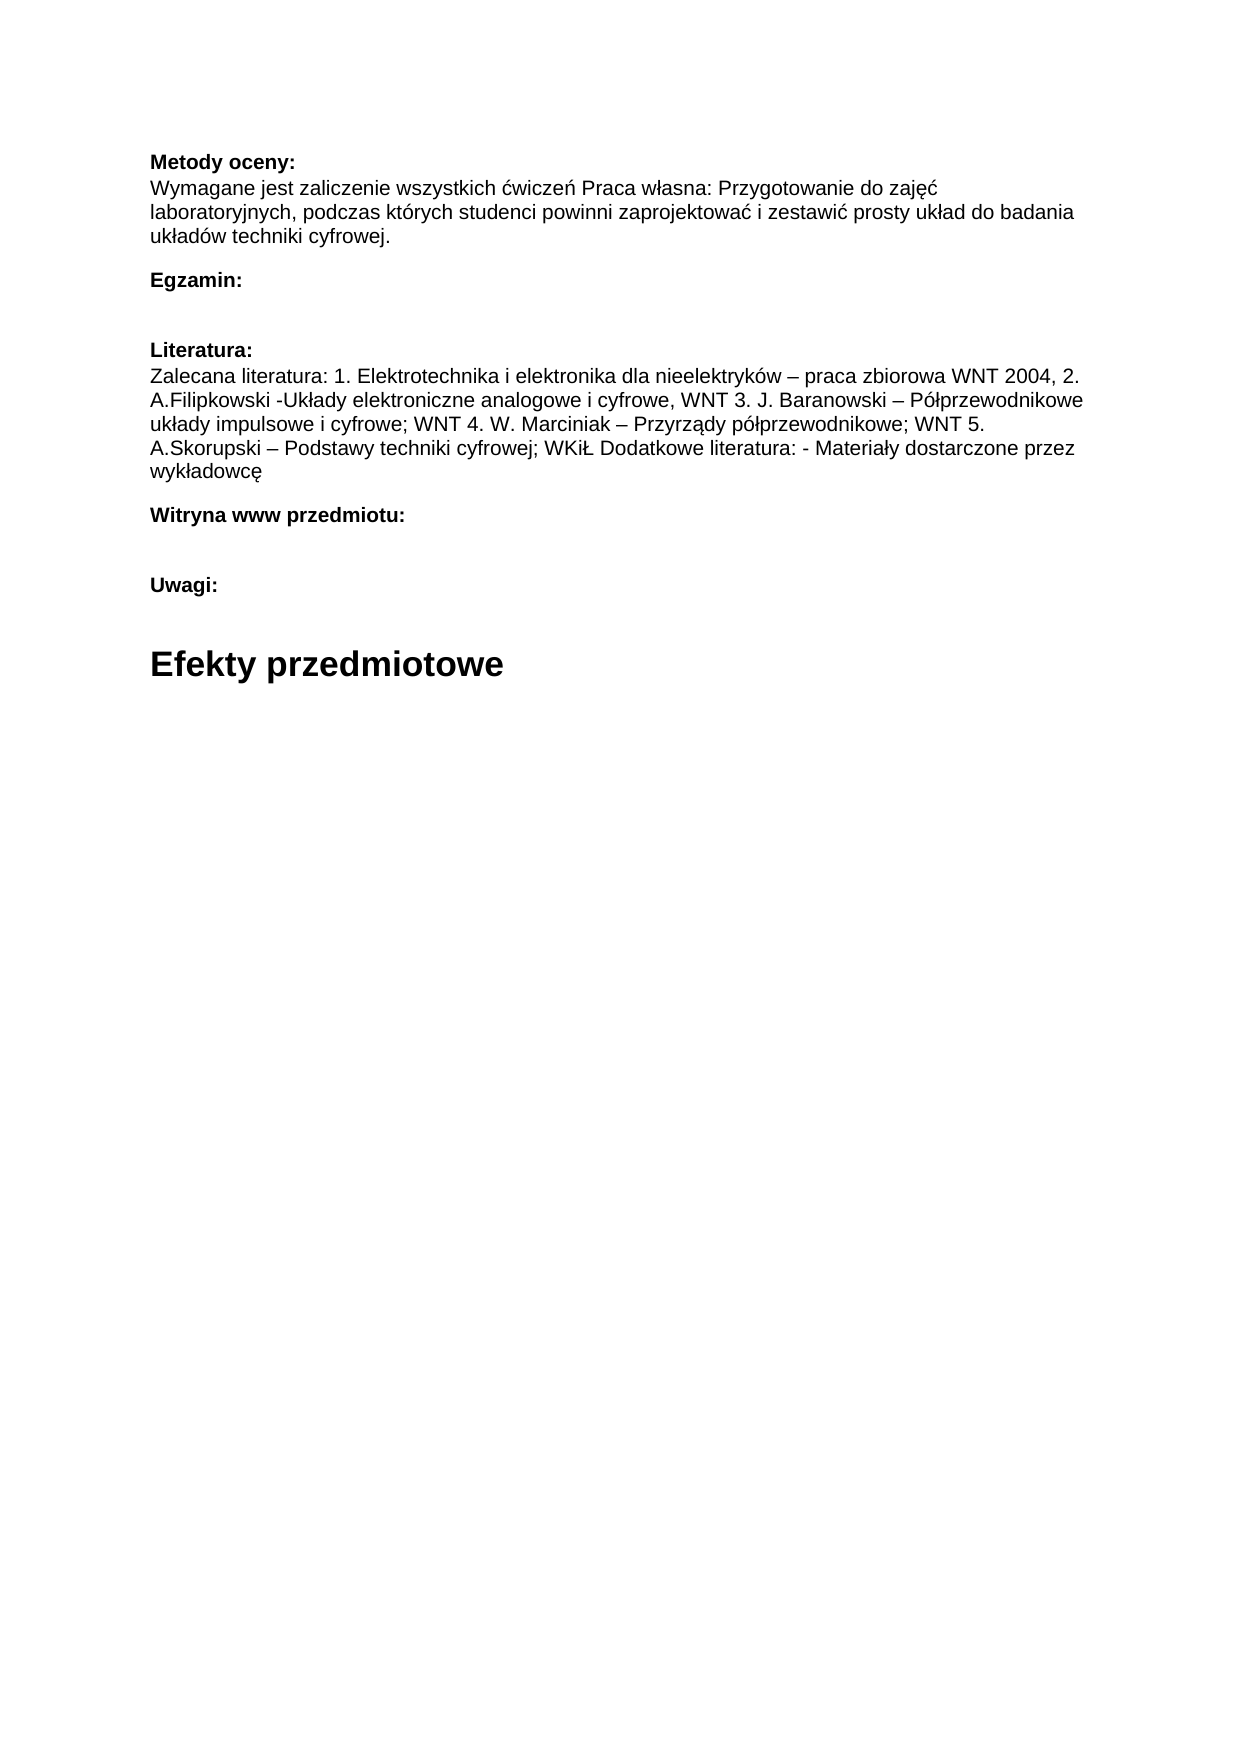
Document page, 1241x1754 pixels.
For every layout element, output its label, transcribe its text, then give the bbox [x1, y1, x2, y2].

text Metody oceny: [150, 150, 1090, 174]
subtitle Efekty przedmiotowe [150, 643, 1090, 683]
text Literatura: [150, 337, 1090, 361]
text Egzamin: [150, 268, 1090, 292]
text Zalecana literatura: 1. Elektrotechnika i elektronika dla nieelektryków – praca zbiorowa WNT 2004, 2. A.Filipkowski -Układy elektroniczne analogowe i cyfrowe, WNT 3. J. Baranowski – Półprzewodnikowe układy impulsowe i cyfrowe; WNT 4. W. Marciniak – Przyrządy półprzewodnikowe; WNT 5. A.Skorupski – Podstawy techniki cyfrowej; WKiŁ Dodatkowe literatura: - Materiały dostarczone przez wykładowcę [150, 363, 1090, 483]
text Witryna www przedmiotu: [150, 503, 1090, 527]
text Wymagane jest zaliczenie wszystkich ćwiczeń Praca własna: Przygotowanie do zajęć laboratoryjnych, podczas których studenci powinni zaprojektować i zestawić prosty układ do badania układów techniki cyfrowej. [150, 176, 1090, 248]
text Uwagi: [150, 573, 1090, 597]
